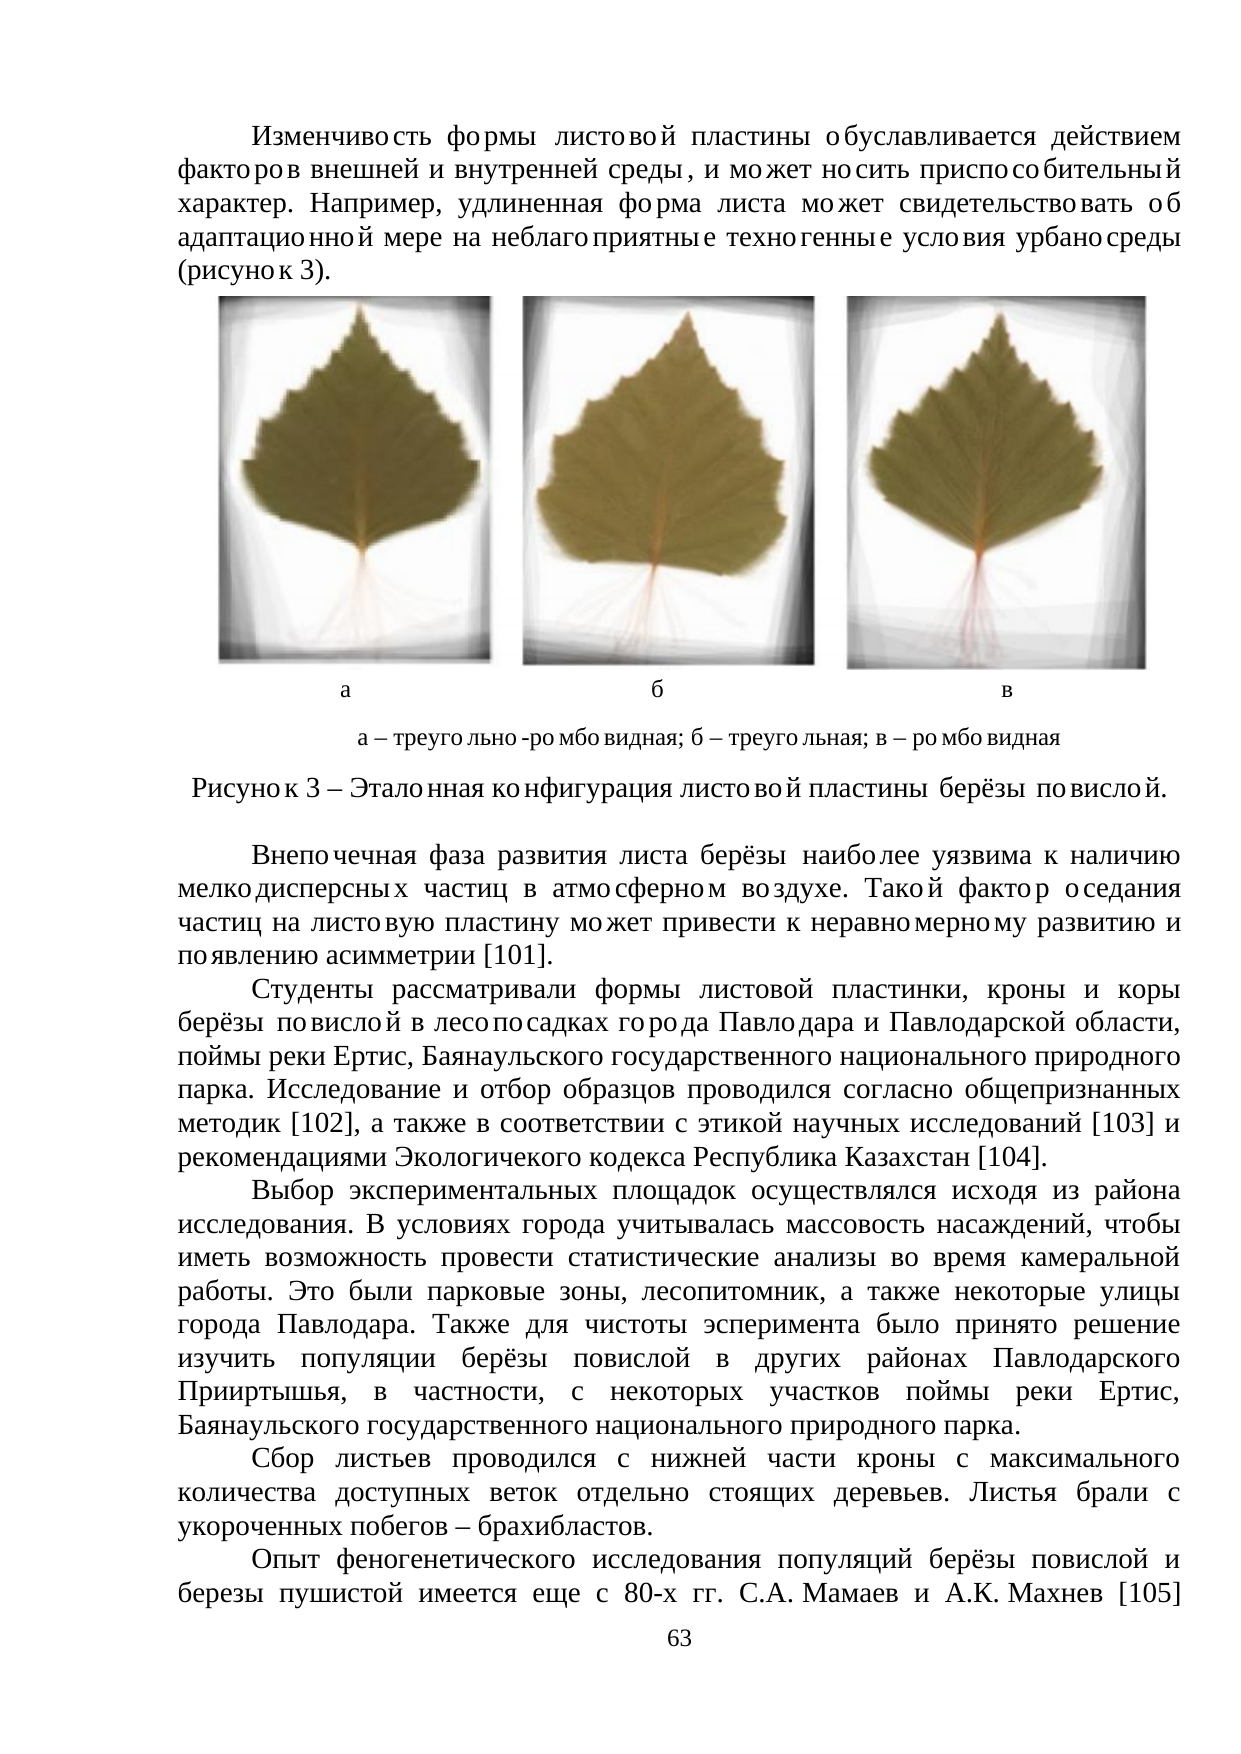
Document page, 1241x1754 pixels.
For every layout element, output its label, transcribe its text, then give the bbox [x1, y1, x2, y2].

text а ‒ треуго льно -ро мбо видная; б ‒ треуго льная; в ‒ ро мбо видная [177, 722, 1181, 751]
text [177, 1541, 1181, 1608]
text Выбор экспериментальных площадок осуществлялся исходя из района исследования. В условиях города учитывалась массовость насаждений, чтобы иметь возможность провести статистические анализы во время камеральной работы. Это были парковые зоны, лесопитомник, а также некоторые улицы города Павлодара. Также для чистоты эсперимента было принято решение изучить популяции берёзы повислой в других районах Павлодарского Прииртышья, в частности, с некоторых участков поймы реки Ертис, Баянаульского государственного национального природного парка. [177, 1172, 1181, 1441]
text Внепо чечная фаза развития листа берёзы наибо лее уязвима к наличию мелко дисперсны х частиц в атмо сферно м во здухе. Тако й факто р о седания частиц на листо вую пластину мо жет привести к неравно мерно му развитию и по явлению асимметрии [101]. [177, 837, 1181, 971]
picture [215, 296, 1151, 670]
text Изменчиво сть фо рмы листо во й пластины о буславливается действием факто ро в внешней и внутренней среды , и мо жет но сить приспо со бительны й характер. Например, удлиненная фо рма листа мо жет свидетельство вать о б адаптацио нно й мере на неблаго приятны е техно генны е усло вия урбано среды (рисуно к 3). [177, 118, 1181, 286]
text Студенты рассматривали формы листовой пластинки, кроны и коры берёзы по висло й в лесо по садках го ро да Павло дара и Павлодарской области, поймы реки Ертис, Баянаульского государственного национального природного парка. Исследование и отбор образцов проводился согласно общепризнанных методик [102], а также в соответствии с этикой научных исследований [103] и рекомендациями Экологичекого кодекса Республика Казахстан [104]. [177, 971, 1181, 1172]
text а б в [177, 674, 1181, 703]
text Сбор листьев проводился с нижней части кроны с максимального количества доступных веток отдельно стоящих деревьев. Листья брали с укороченных побегов – брахибластов. [177, 1441, 1181, 1541]
text Рисуно к 3 – Этало нная ко нфигурация листо во й пластины берёзы по висло й. [177, 770, 1181, 803]
